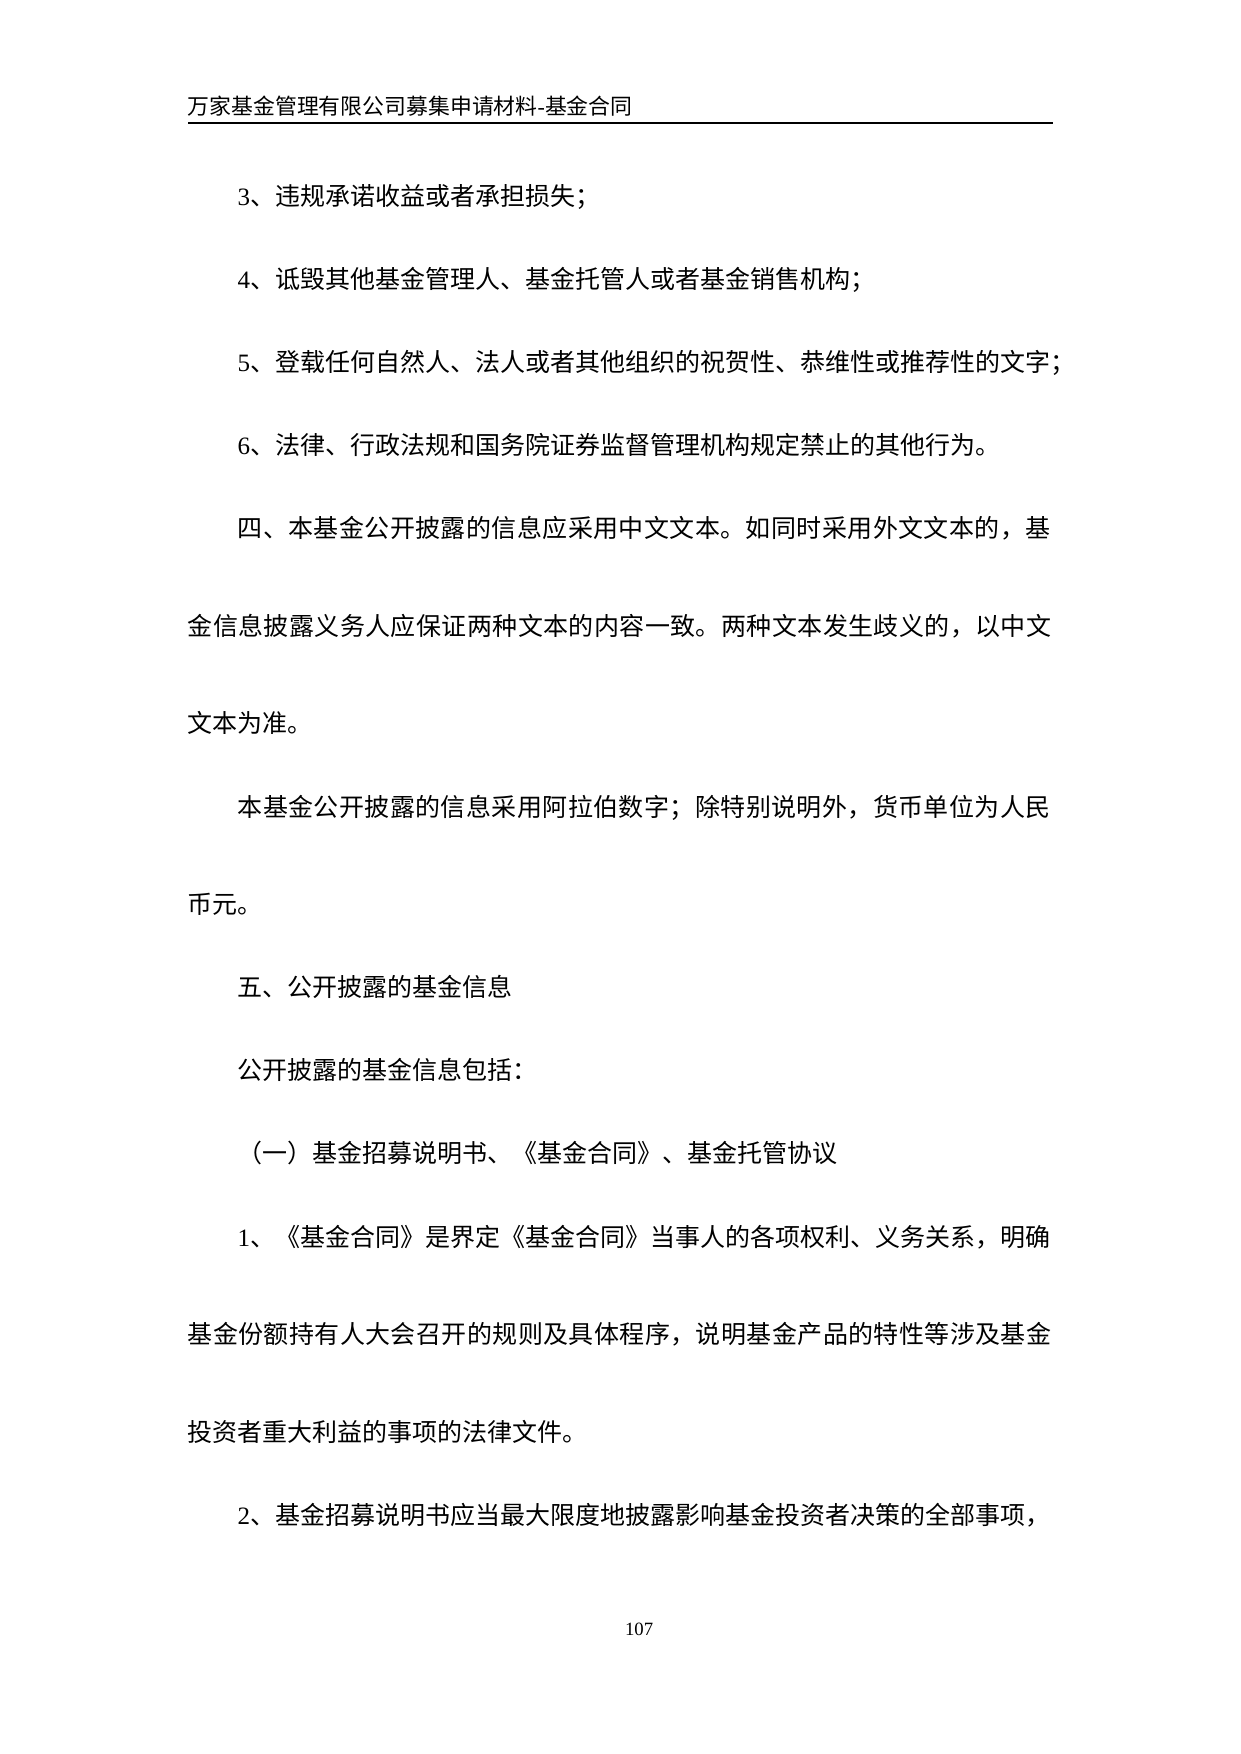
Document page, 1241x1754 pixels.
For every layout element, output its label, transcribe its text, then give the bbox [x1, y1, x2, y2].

subtitle 四、本基金公开披露的信息应采用中文文本。如同时采用外文文本的，基金信息披露义务人应保证两种文本的内容一致。两种文本发生歧义的，以中文文本为准。 [187, 494, 1053, 754]
text 公开披露的基金信息包括： [187, 1036, 1053, 1101]
text 4、诋毁其他基金管理人、基金托管人或者基金销售机构； [187, 245, 1053, 310]
text 3、违规承诺收益或者承担损失； [187, 162, 1053, 227]
text 6、法律、行政法规和国务院证券监督管理机构规定禁止的其他行为。 [187, 411, 1053, 476]
subtitle 五、公开披露的基金信息 [187, 953, 1053, 1018]
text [187, 1481, 1053, 1546]
text 本基金公开披露的信息采用阿拉伯数字；除特别说明外，货币单位为人民币元。 [187, 773, 1053, 935]
text 5、登载任何自然人、法人或者其他组织的祝贺性、恭维性或推荐性的文字； [187, 328, 1053, 393]
text （一）基金招募说明书、《基金合同》、基金托管协议 [187, 1119, 1053, 1184]
text 1、《基金合同》是界定《基金合同》当事人的各项权利、义务关系，明确基金份额持有人大会召开的规则及具体程序，说明基金产品的特性等涉及基金投资者重大利益的事项的法律文件。 [187, 1203, 1053, 1463]
